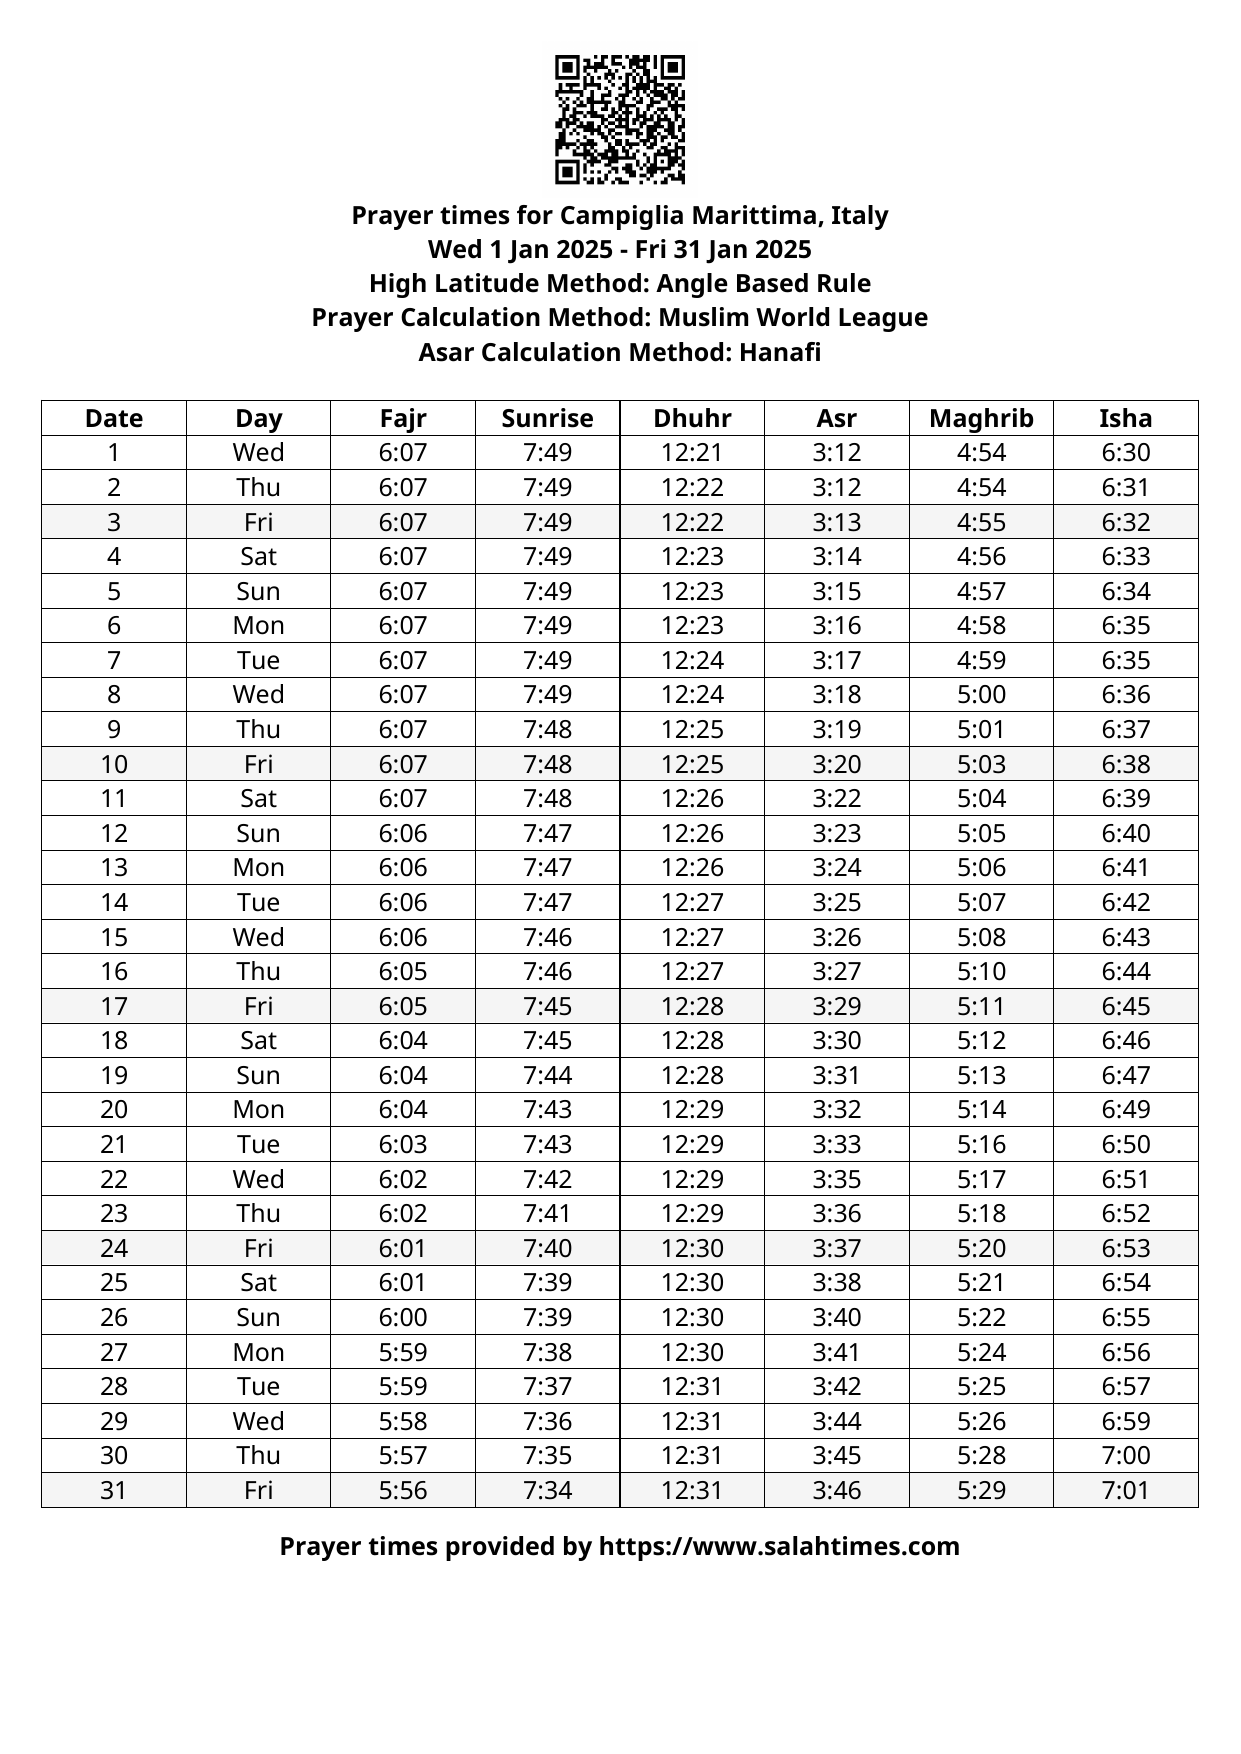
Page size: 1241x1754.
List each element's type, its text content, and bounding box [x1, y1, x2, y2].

table_cell 6:06 [331, 920, 475, 953]
table_cell 5:21 [910, 1266, 1053, 1299]
table_cell 3:17 [765, 643, 909, 677]
table_cell 7:49 [476, 505, 619, 538]
table_cell 5:13 [910, 1058, 1053, 1092]
table_cell 7:49 [476, 609, 619, 642]
table_cell 4:56 [910, 539, 1053, 573]
table_cell 3:35 [765, 1162, 909, 1195]
table_cell 12:30 [621, 1335, 764, 1368]
table_cell 3:26 [765, 920, 909, 953]
table_cell 6:50 [1054, 1127, 1198, 1161]
table_cell 6:07 [331, 643, 475, 677]
table_cell 5:29 [910, 1473, 1053, 1507]
table_cell 12 [42, 816, 186, 849]
table_cell 5:00 [910, 678, 1053, 711]
table_cell Sat [187, 539, 330, 573]
table_cell 3:22 [765, 781, 909, 815]
table_cell 12:30 [621, 1231, 764, 1264]
table_cell 7:49 [476, 574, 619, 607]
table_cell 6:06 [331, 816, 475, 849]
table_cell 12:26 [621, 851, 764, 884]
table_cell 12:27 [621, 954, 764, 988]
table_cell 28 [42, 1369, 186, 1403]
table_cell 6:37 [1054, 712, 1198, 746]
table_header Isha [1054, 401, 1198, 434]
table_cell 7:48 [476, 747, 619, 780]
table_cell 30 [42, 1439, 186, 1472]
table_cell 29 [42, 1404, 186, 1437]
table_cell 6:52 [1054, 1196, 1198, 1230]
table_cell 12:28 [621, 989, 764, 1022]
table_header Day [187, 401, 330, 434]
table_cell Fri [187, 1473, 330, 1507]
table_cell 6:07 [331, 678, 475, 711]
table_cell 7:01 [1054, 1473, 1198, 1507]
table_header Dhuhr [621, 401, 764, 434]
text Prayer times provided by https://www.salahtimes.com [42, 1528, 1198, 1563]
table_cell Thu [187, 712, 330, 746]
table_cell 12:21 [621, 436, 764, 469]
table_cell 6:42 [1054, 885, 1198, 919]
table_cell Thu [187, 954, 330, 988]
table_cell Thu [187, 1196, 330, 1230]
table_cell 7:37 [476, 1369, 619, 1403]
table_cell 6:35 [1054, 643, 1198, 677]
table_cell 3:36 [765, 1196, 909, 1230]
table_cell Tue [187, 1369, 330, 1403]
table_cell 3:31 [765, 1058, 909, 1092]
table_cell 3:42 [765, 1369, 909, 1403]
table_cell 7:00 [1054, 1439, 1198, 1472]
table_cell Tue [187, 1127, 330, 1161]
text Prayer Calculation Method: Muslim World League [42, 300, 1198, 334]
table_cell 5:28 [910, 1439, 1053, 1472]
table_cell Fri [187, 989, 330, 1022]
table_cell 6:07 [331, 609, 475, 642]
table_cell 5:18 [910, 1196, 1053, 1230]
table_cell 5:08 [910, 920, 1053, 953]
table_cell Mon [187, 1335, 330, 1368]
table_cell 6:03 [331, 1127, 475, 1161]
table_cell 3:33 [765, 1127, 909, 1161]
table_cell 6:07 [331, 781, 475, 815]
table_cell 6:05 [331, 954, 475, 988]
table_cell 12:23 [621, 609, 764, 642]
table_cell 6:04 [331, 1024, 475, 1057]
table_cell 6:38 [1054, 747, 1198, 780]
table_cell 7:35 [476, 1439, 619, 1472]
table_cell 12:25 [621, 747, 764, 780]
table_cell 7:45 [476, 1024, 619, 1057]
table_cell 7:47 [476, 816, 619, 849]
text Asar Calculation Method: Hanafi [42, 334, 1198, 368]
table_cell 7:39 [476, 1266, 619, 1299]
table_cell 6:07 [331, 747, 475, 780]
table_cell 5:26 [910, 1404, 1053, 1437]
table_cell 5:03 [910, 747, 1053, 780]
table_cell 5:59 [331, 1335, 475, 1368]
table_cell 3:15 [765, 574, 909, 607]
table_cell 7 [42, 643, 186, 677]
table_cell 18 [42, 1024, 186, 1057]
table_cell 12:27 [621, 920, 764, 953]
table_cell 6:45 [1054, 989, 1198, 1022]
table_cell 12:23 [621, 539, 764, 573]
table_cell Sun [187, 574, 330, 607]
table_cell 3:25 [765, 885, 909, 919]
table_cell 7:41 [476, 1196, 619, 1230]
table_cell 6:02 [331, 1162, 475, 1195]
table_cell 3:30 [765, 1024, 909, 1057]
table_cell 3:46 [765, 1473, 909, 1507]
table_cell Fri [187, 505, 330, 538]
table_cell 6:35 [1054, 609, 1198, 642]
table_cell 3:45 [765, 1439, 909, 1472]
table_cell 12:22 [621, 470, 764, 504]
table_cell 12:26 [621, 781, 764, 815]
table_cell 21 [42, 1127, 186, 1161]
table_cell 4:57 [910, 574, 1053, 607]
table_cell 1 [42, 436, 186, 469]
table_cell Fri [187, 747, 330, 780]
table_cell 3:29 [765, 989, 909, 1022]
table_cell 6:47 [1054, 1058, 1198, 1092]
table_cell 3:38 [765, 1266, 909, 1299]
table_cell 31 [42, 1473, 186, 1507]
table_cell Fri [187, 1231, 330, 1264]
table_cell 7:49 [476, 470, 619, 504]
table_cell 7:49 [476, 539, 619, 573]
table_cell 12:30 [621, 1300, 764, 1334]
table_cell 23 [42, 1196, 186, 1230]
table_cell 7:49 [476, 643, 619, 677]
table_cell 5:04 [910, 781, 1053, 815]
table_cell 6:43 [1054, 920, 1198, 953]
table_cell 7:47 [476, 851, 619, 884]
table_cell 5:58 [331, 1404, 475, 1437]
table_cell 6:01 [331, 1231, 475, 1264]
table_cell 6:07 [331, 712, 475, 746]
table_cell 7:42 [476, 1162, 619, 1195]
table_cell 5:10 [910, 954, 1053, 988]
table_cell 12:31 [621, 1439, 764, 1472]
table_cell 5:25 [910, 1369, 1053, 1403]
table_cell 15 [42, 920, 186, 953]
table_header Sunrise [476, 401, 619, 434]
table_header Date [42, 401, 186, 434]
table_cell 6:00 [331, 1300, 475, 1334]
table_cell Wed [187, 1162, 330, 1195]
table_cell 12:29 [621, 1093, 764, 1126]
table_cell 5:24 [910, 1335, 1053, 1368]
table_cell Sun [187, 1300, 330, 1334]
table_cell 7:48 [476, 781, 619, 815]
text Prayer times for Campiglia Marittima, Italy [42, 198, 1198, 232]
table_cell 12:24 [621, 643, 764, 677]
table_cell 11 [42, 781, 186, 815]
table_cell 7:45 [476, 989, 619, 1022]
table_cell 6:41 [1054, 851, 1198, 884]
table_cell 3:19 [765, 712, 909, 746]
table_cell 9 [42, 712, 186, 746]
table_cell 10 [42, 747, 186, 780]
table_cell 12:23 [621, 574, 764, 607]
table_cell 6:40 [1054, 816, 1198, 849]
table_cell 6:30 [1054, 436, 1198, 469]
table_cell 6:01 [331, 1266, 475, 1299]
table_header Asr [765, 401, 909, 434]
table_cell 5:20 [910, 1231, 1053, 1264]
table_cell Wed [187, 436, 330, 469]
table_cell 3:27 [765, 954, 909, 988]
table_cell 6:07 [331, 505, 475, 538]
table_cell 5:12 [910, 1024, 1053, 1057]
table_cell Sun [187, 816, 330, 849]
table_cell 5:14 [910, 1093, 1053, 1126]
table_cell 6:55 [1054, 1300, 1198, 1334]
table_cell 6:46 [1054, 1024, 1198, 1057]
table_cell 13 [42, 851, 186, 884]
table_cell 5:16 [910, 1127, 1053, 1161]
table_cell 5 [42, 574, 186, 607]
table_cell 7:48 [476, 712, 619, 746]
table_cell 5:06 [910, 851, 1053, 884]
table_cell 7:36 [476, 1404, 619, 1437]
table_cell 24 [42, 1231, 186, 1264]
table_cell 3:18 [765, 678, 909, 711]
table_cell 6:07 [331, 470, 475, 504]
table_cell 3:32 [765, 1093, 909, 1126]
table_cell 12:26 [621, 816, 764, 849]
table_cell Sat [187, 1024, 330, 1057]
table_cell 6:32 [1054, 505, 1198, 538]
table_cell Mon [187, 609, 330, 642]
table_cell Mon [187, 1093, 330, 1126]
table_cell 3:24 [765, 851, 909, 884]
table_cell Tue [187, 643, 330, 677]
table_cell Sun [187, 1058, 330, 1092]
table_cell 12:31 [621, 1404, 764, 1437]
table_cell 5:05 [910, 816, 1053, 849]
table_cell 7:43 [476, 1093, 619, 1126]
table_cell 3:12 [765, 436, 909, 469]
table_cell 7:34 [476, 1473, 619, 1507]
table_cell 6:06 [331, 885, 475, 919]
table_cell 12:25 [621, 712, 764, 746]
table_cell 6:53 [1054, 1231, 1198, 1264]
table_cell 12:30 [621, 1266, 764, 1299]
table_cell 4 [42, 539, 186, 573]
table_cell 6:05 [331, 989, 475, 1022]
table_cell 6 [42, 609, 186, 642]
table_cell 6:06 [331, 851, 475, 884]
table_cell 6:56 [1054, 1335, 1198, 1368]
table_cell 5:17 [910, 1162, 1053, 1195]
table_cell 7:39 [476, 1300, 619, 1334]
table_cell 3:23 [765, 816, 909, 849]
table_cell 27 [42, 1335, 186, 1368]
table_cell 5:11 [910, 989, 1053, 1022]
table_cell Sat [187, 781, 330, 815]
table_cell 12:28 [621, 1024, 764, 1057]
table_cell 14 [42, 885, 186, 919]
table_cell 2 [42, 470, 186, 504]
table_cell 4:58 [910, 609, 1053, 642]
table_cell 8 [42, 678, 186, 711]
table_cell 3:37 [765, 1231, 909, 1264]
table_cell 7:40 [476, 1231, 619, 1264]
table_cell 5:01 [910, 712, 1053, 746]
table_cell 12:24 [621, 678, 764, 711]
table_cell 12:29 [621, 1196, 764, 1230]
table_cell 12:31 [621, 1473, 764, 1507]
table_cell Thu [187, 470, 330, 504]
picture [542, 41, 699, 198]
table_cell 3:44 [765, 1404, 909, 1437]
table_cell 7:49 [476, 678, 619, 711]
table_cell 6:54 [1054, 1266, 1198, 1299]
table_cell 4:55 [910, 505, 1053, 538]
table_cell 6:59 [1054, 1404, 1198, 1437]
table_cell 22 [42, 1162, 186, 1195]
table_cell 5:07 [910, 885, 1053, 919]
text Wed 1 Jan 2025 - Fri 31 Jan 2025 [42, 232, 1198, 266]
table_cell 5:59 [331, 1369, 475, 1403]
table_cell 6:57 [1054, 1369, 1198, 1403]
table_cell 4:54 [910, 436, 1053, 469]
table_cell 6:44 [1054, 954, 1198, 988]
table_cell 6:07 [331, 436, 475, 469]
table_cell 7:46 [476, 954, 619, 988]
table_cell 17 [42, 989, 186, 1022]
table_cell 25 [42, 1266, 186, 1299]
table_cell 3:16 [765, 609, 909, 642]
table_cell Wed [187, 1404, 330, 1437]
table_cell 12:31 [621, 1369, 764, 1403]
table_cell 3 [42, 505, 186, 538]
table_cell 19 [42, 1058, 186, 1092]
table_cell Thu [187, 1439, 330, 1472]
table_cell 3:13 [765, 505, 909, 538]
table_cell 6:36 [1054, 678, 1198, 711]
text High Latitude Method: Angle Based Rule [42, 266, 1198, 300]
table_cell 7:46 [476, 920, 619, 953]
table_cell 4:54 [910, 470, 1053, 504]
table_cell 7:38 [476, 1335, 619, 1368]
table_cell 3:40 [765, 1300, 909, 1334]
table_cell 12:29 [621, 1162, 764, 1195]
table_cell 5:22 [910, 1300, 1053, 1334]
table_cell Wed [187, 920, 330, 953]
table_cell 6:04 [331, 1093, 475, 1126]
table_cell 3:20 [765, 747, 909, 780]
table_cell 6:34 [1054, 574, 1198, 607]
table_cell 4:59 [910, 643, 1053, 677]
table_cell 6:33 [1054, 539, 1198, 573]
table_header Fajr [331, 401, 475, 434]
table_cell Tue [187, 885, 330, 919]
table_cell Sat [187, 1266, 330, 1299]
table_cell 3:12 [765, 470, 909, 504]
table_cell 6:04 [331, 1058, 475, 1092]
table_cell 12:22 [621, 505, 764, 538]
table_cell 6:07 [331, 539, 475, 573]
table_cell 6:02 [331, 1196, 475, 1230]
table_cell 7:44 [476, 1058, 619, 1092]
table_cell 7:43 [476, 1127, 619, 1161]
table_cell 12:28 [621, 1058, 764, 1092]
table_cell 6:07 [331, 574, 475, 607]
table_cell 6:49 [1054, 1093, 1198, 1126]
table_cell 5:57 [331, 1439, 475, 1472]
table_cell 26 [42, 1300, 186, 1334]
table_cell 16 [42, 954, 186, 988]
table_cell 20 [42, 1093, 186, 1126]
table_cell 5:56 [331, 1473, 475, 1507]
table_cell 6:51 [1054, 1162, 1198, 1195]
table_cell 3:14 [765, 539, 909, 573]
table_cell 3:41 [765, 1335, 909, 1368]
table_cell 7:47 [476, 885, 619, 919]
table_cell 7:49 [476, 436, 619, 469]
table_cell 12:27 [621, 885, 764, 919]
table_cell 6:31 [1054, 470, 1198, 504]
table_cell 6:39 [1054, 781, 1198, 815]
table_cell Mon [187, 851, 330, 884]
table_header Maghrib [910, 401, 1053, 434]
table_cell 12:29 [621, 1127, 764, 1161]
table_cell Wed [187, 678, 330, 711]
